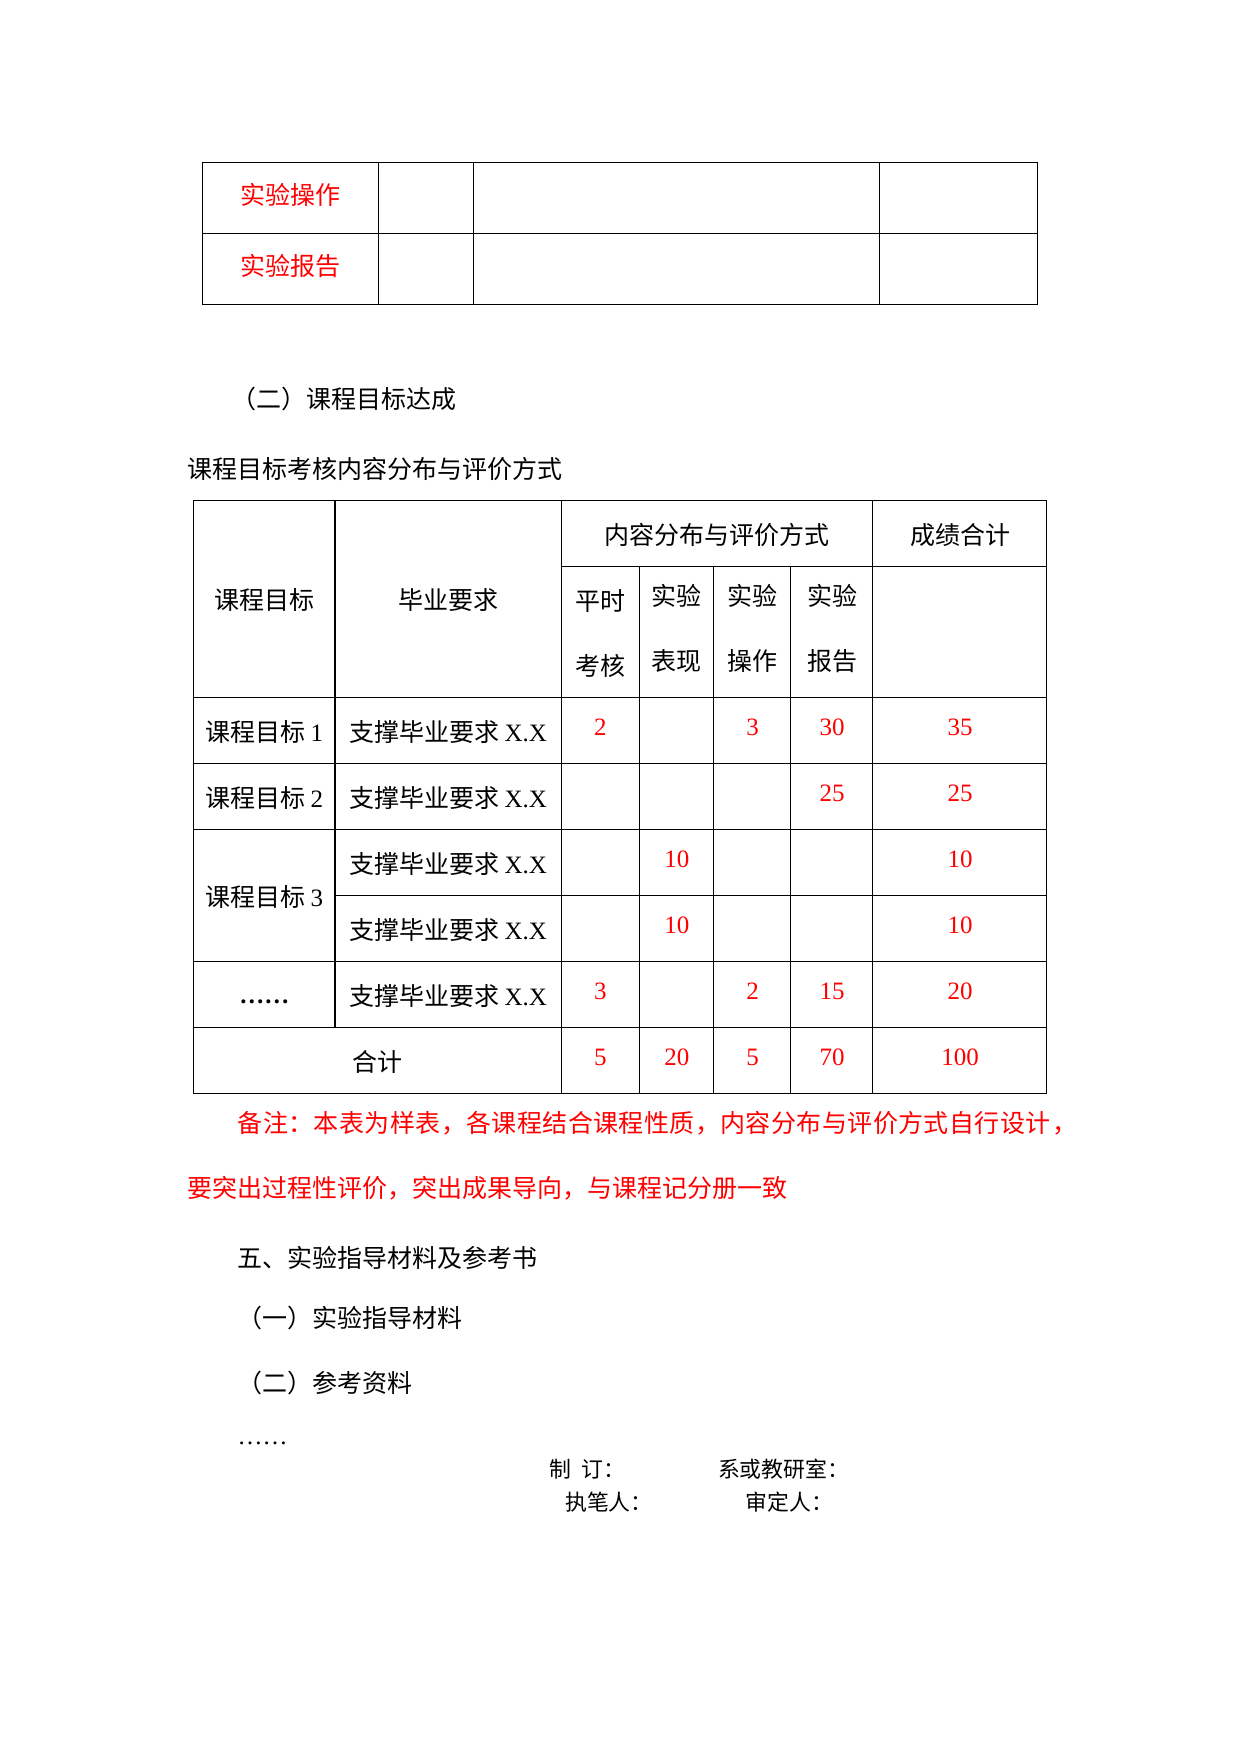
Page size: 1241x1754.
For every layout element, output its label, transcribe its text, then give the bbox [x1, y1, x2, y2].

table_cell 5 [562, 1028, 639, 1093]
table_header 内容分布与评价方式 [562, 501, 872, 566]
table_cell [562, 764, 639, 829]
table_cell 实验表现 [640, 567, 713, 697]
table_cell 实验报告 [791, 567, 872, 697]
table_cell 支撑毕业要求X.X [336, 764, 561, 829]
table_cell 2 [714, 962, 790, 1027]
text 执笔人： 审定人： [187, 1484, 1053, 1517]
table_cell 25 [791, 764, 872, 829]
table_cell [714, 896, 790, 961]
table_cell 平时考核 [562, 567, 639, 697]
table_cell 20 [873, 962, 1046, 1027]
table_cell 10 [873, 830, 1046, 895]
table_cell [640, 962, 713, 1027]
table_header 毕业要求 [336, 501, 561, 697]
table_header 课程目标 [194, 501, 334, 697]
table_cell 合计 [194, 1028, 561, 1093]
table_cell 支撑毕业要求X.X [336, 698, 561, 763]
table_cell 70 [791, 1028, 872, 1093]
table_cell 3 [562, 962, 639, 1027]
text …… [187, 1419, 1053, 1452]
table_cell 支撑毕业要求X.X [336, 896, 561, 961]
table_cell [640, 698, 713, 763]
table_cell 3 [714, 698, 790, 763]
table_cell [880, 234, 1037, 304]
table_cell [640, 764, 713, 829]
table_cell [379, 234, 473, 304]
table_cell 10 [873, 896, 1046, 961]
table_cell 2 [562, 698, 639, 763]
table_cell 课程目标3 [194, 830, 334, 961]
table_cell 支撑毕业要求X.X [336, 830, 561, 895]
table_cell [562, 830, 639, 895]
table_cell 15 [791, 962, 872, 1027]
text 五、实验指导材料及参考书 [187, 1224, 1053, 1289]
table_header 成绩合计 [873, 501, 1046, 566]
table_cell 课程目标2 [194, 764, 334, 829]
table_cell 5 [714, 1028, 790, 1093]
table_cell 课程目标1 [194, 698, 334, 763]
table_cell 20 [640, 1028, 713, 1093]
table_cell …… [194, 962, 334, 1027]
text 制 订： 系或教研室： [187, 1452, 1053, 1484]
text （二）参考资料 [187, 1354, 1053, 1419]
table_cell [873, 567, 1046, 697]
table_cell [714, 830, 790, 895]
table_cell [474, 234, 879, 304]
table_cell 实验操作 [203, 163, 378, 233]
table_cell [791, 830, 872, 895]
table_cell 100 [873, 1028, 1046, 1093]
table_cell 10 [640, 830, 713, 895]
table_cell [791, 896, 872, 961]
table_cell 10 [640, 896, 713, 961]
text 课程目标考核内容分布与评价方式 [187, 435, 1053, 500]
table_cell 实验操作 [714, 567, 790, 697]
table_cell 25 [873, 764, 1046, 829]
text 备注：本表为样表，各课程结合课程性质，内容分布与评价方式自行设计，要突出过程性评价，突出成果导向，与课程记分册一致 [187, 1094, 1053, 1224]
text （二）课程目标达成 [187, 370, 1053, 435]
table_cell [562, 896, 639, 961]
table_cell [379, 163, 473, 233]
text （一）实验指导材料 [187, 1289, 1053, 1354]
table_cell 30 [791, 698, 872, 763]
table_cell 实验报告 [203, 234, 378, 304]
table_cell [474, 163, 879, 233]
table_cell [714, 764, 790, 829]
table_cell 35 [873, 698, 1046, 763]
table_cell [880, 163, 1037, 233]
table_cell 支撑毕业要求X.X [336, 962, 561, 1027]
